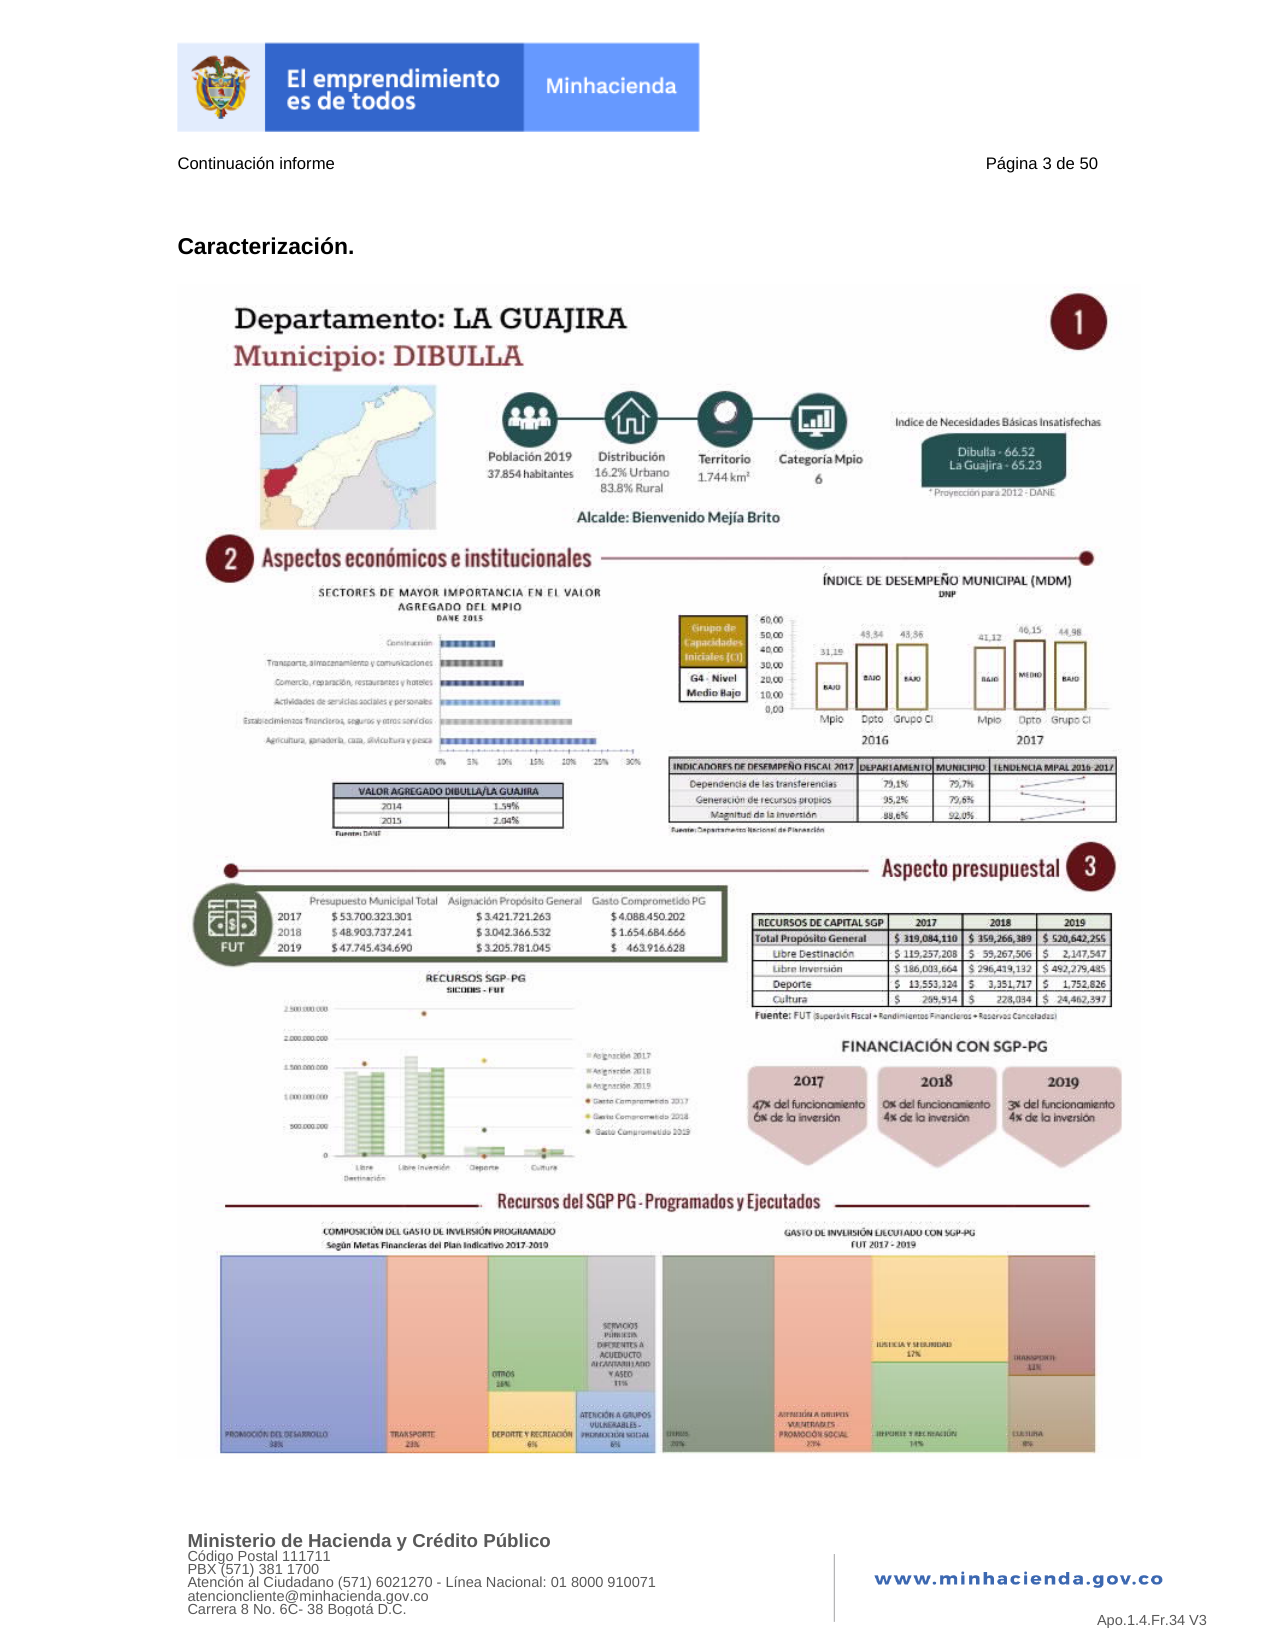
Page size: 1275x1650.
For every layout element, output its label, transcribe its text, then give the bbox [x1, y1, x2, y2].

text Caracterización. [177, 233, 1157, 259]
picture [175, 0, 1275, 1631]
